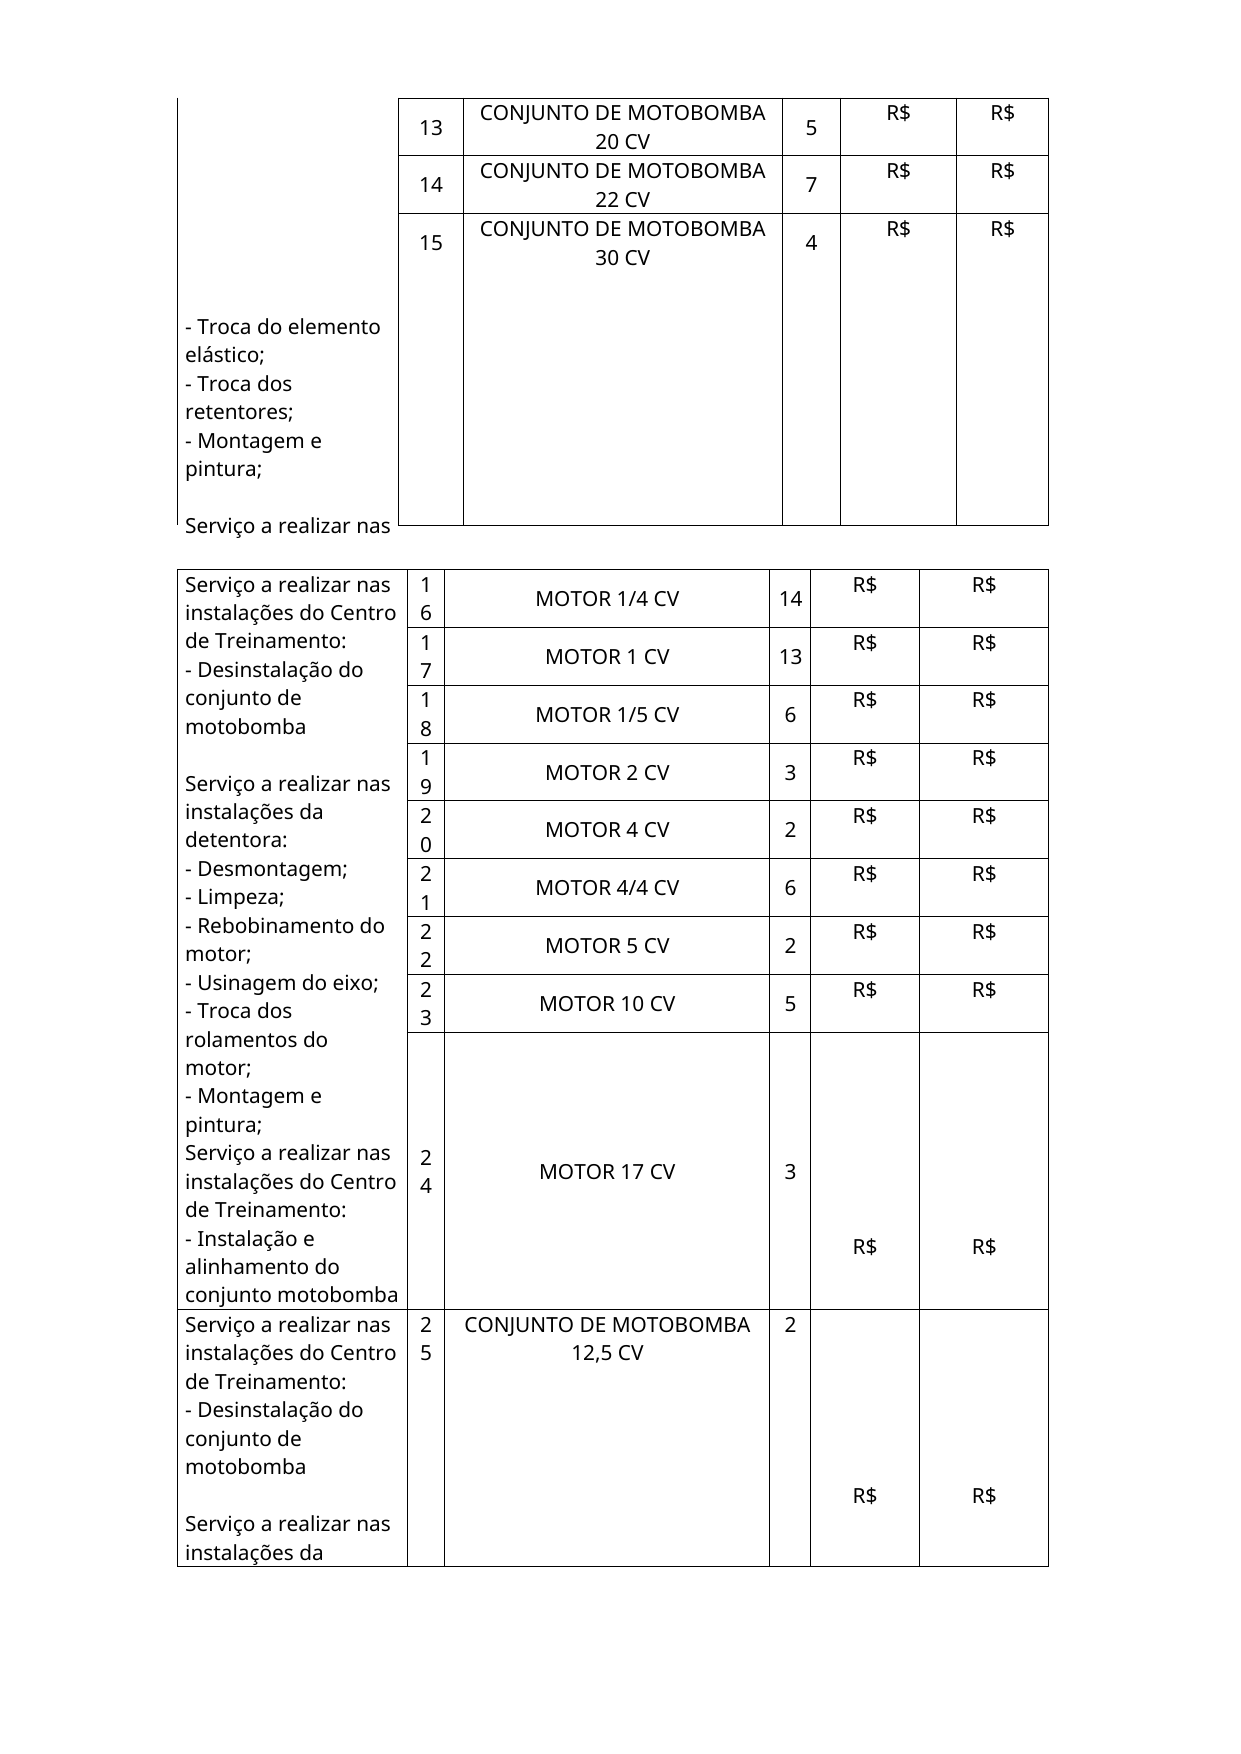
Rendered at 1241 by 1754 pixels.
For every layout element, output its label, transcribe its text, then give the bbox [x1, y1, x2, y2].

table_cell 3 [770, 744, 810, 800]
table_cell 2 [770, 917, 810, 974]
table_header MOTOR 1/4 CV [445, 570, 769, 627]
table_cell R$ [957, 214, 1048, 271]
table_cell [841, 271, 956, 525]
table_cell R$ [811, 801, 919, 858]
table_cell R$ [920, 917, 1048, 974]
table_cell 14 [399, 156, 463, 213]
table_cell 23 [408, 975, 444, 1032]
table_cell 7 [783, 156, 840, 213]
table_cell 24 [408, 1033, 444, 1309]
table_cell R$ [811, 975, 919, 1032]
table_cell 5 [770, 975, 810, 1032]
table_cell 2 [770, 801, 810, 858]
table_cell CONJUNTO DE MOTOBOMBA 22 CV [464, 156, 782, 213]
table_cell 13 [770, 628, 810, 684]
table_cell 19 [408, 744, 444, 800]
table_cell R$ [920, 1310, 1048, 1566]
table_cell R$ [811, 1310, 919, 1566]
table_cell R$ [811, 686, 919, 742]
table_cell MOTOR 5 CV [445, 917, 769, 974]
table_cell R$ [811, 917, 919, 974]
table_cell 6 [770, 859, 810, 916]
table_cell 6 [770, 686, 810, 742]
table_header Serviço a realizar nas instalações do Centro de Treinamento: - Desinstalação do conjunto de motobomba Serviço a realizar nas instalações da detentora: - Desmontagem; - Limpeza; - Rebobinamento do motor; - Usinagem do eixo; - Troca dos rolamentos do motor; - Montagem e pintura; Serviço a realizar nas instalações do Centro de Treinamento: - Instalação e alinhamento do conjunto motobomba [178, 570, 407, 1309]
table_cell R$ [920, 1033, 1048, 1309]
table_cell [783, 271, 840, 525]
table_cell [957, 271, 1048, 525]
table_cell 22 [408, 917, 444, 974]
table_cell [445, 1310, 769, 1566]
table_cell [464, 271, 782, 525]
table_cell 17 [408, 628, 444, 684]
table_cell 3 [770, 1033, 810, 1309]
table_header R$ [811, 570, 919, 627]
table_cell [178, 1310, 407, 1566]
table_cell R$ [811, 628, 919, 684]
table_cell R$ [811, 744, 919, 800]
table_cell MOTOR 1 CV [445, 628, 769, 684]
table_cell MOTOR 10 CV [445, 975, 769, 1032]
table_cell 25 [408, 1310, 444, 1566]
table_cell R$ [920, 975, 1048, 1032]
table_cell R$ [920, 859, 1048, 916]
table_cell 2 [770, 1310, 810, 1566]
table_cell MOTOR 2 CV [445, 744, 769, 800]
table_cell 15 [399, 214, 463, 271]
table_header R$ [920, 570, 1048, 627]
table_cell R$ [920, 744, 1048, 800]
table_cell [399, 271, 463, 525]
table_cell MOTOR 4 CV [445, 801, 769, 858]
table_cell R$ [841, 214, 956, 271]
table_cell R$ [841, 156, 956, 213]
table_cell R$ [957, 156, 1048, 213]
table_cell R$ [957, 99, 1048, 155]
table_cell MOTOR 4/4 CV [445, 859, 769, 916]
table_cell 18 [408, 686, 444, 742]
table_header 16 [408, 570, 444, 627]
table_cell 13 [399, 99, 463, 155]
table_cell R$ [920, 801, 1048, 858]
table_cell R$ [811, 859, 919, 916]
table_cell CONJUNTO DE MOTOBOMBA 20 CV [464, 99, 782, 155]
table_header 14 [770, 570, 810, 627]
table_cell R$ [811, 1033, 919, 1309]
table_cell 21 [408, 859, 444, 916]
table_cell 20 [408, 801, 444, 858]
table_cell MOTOR 17 CV [445, 1033, 769, 1309]
table_cell MOTOR 1/5 CV [445, 686, 769, 742]
table_cell 5 [783, 99, 840, 155]
table_cell 4 [783, 214, 840, 271]
table_cell R$ [920, 686, 1048, 742]
table_cell R$ [920, 628, 1048, 684]
table_cell R$ [841, 99, 956, 155]
table_cell CONJUNTO DE MOTOBOMBA 30 CV [464, 214, 782, 271]
